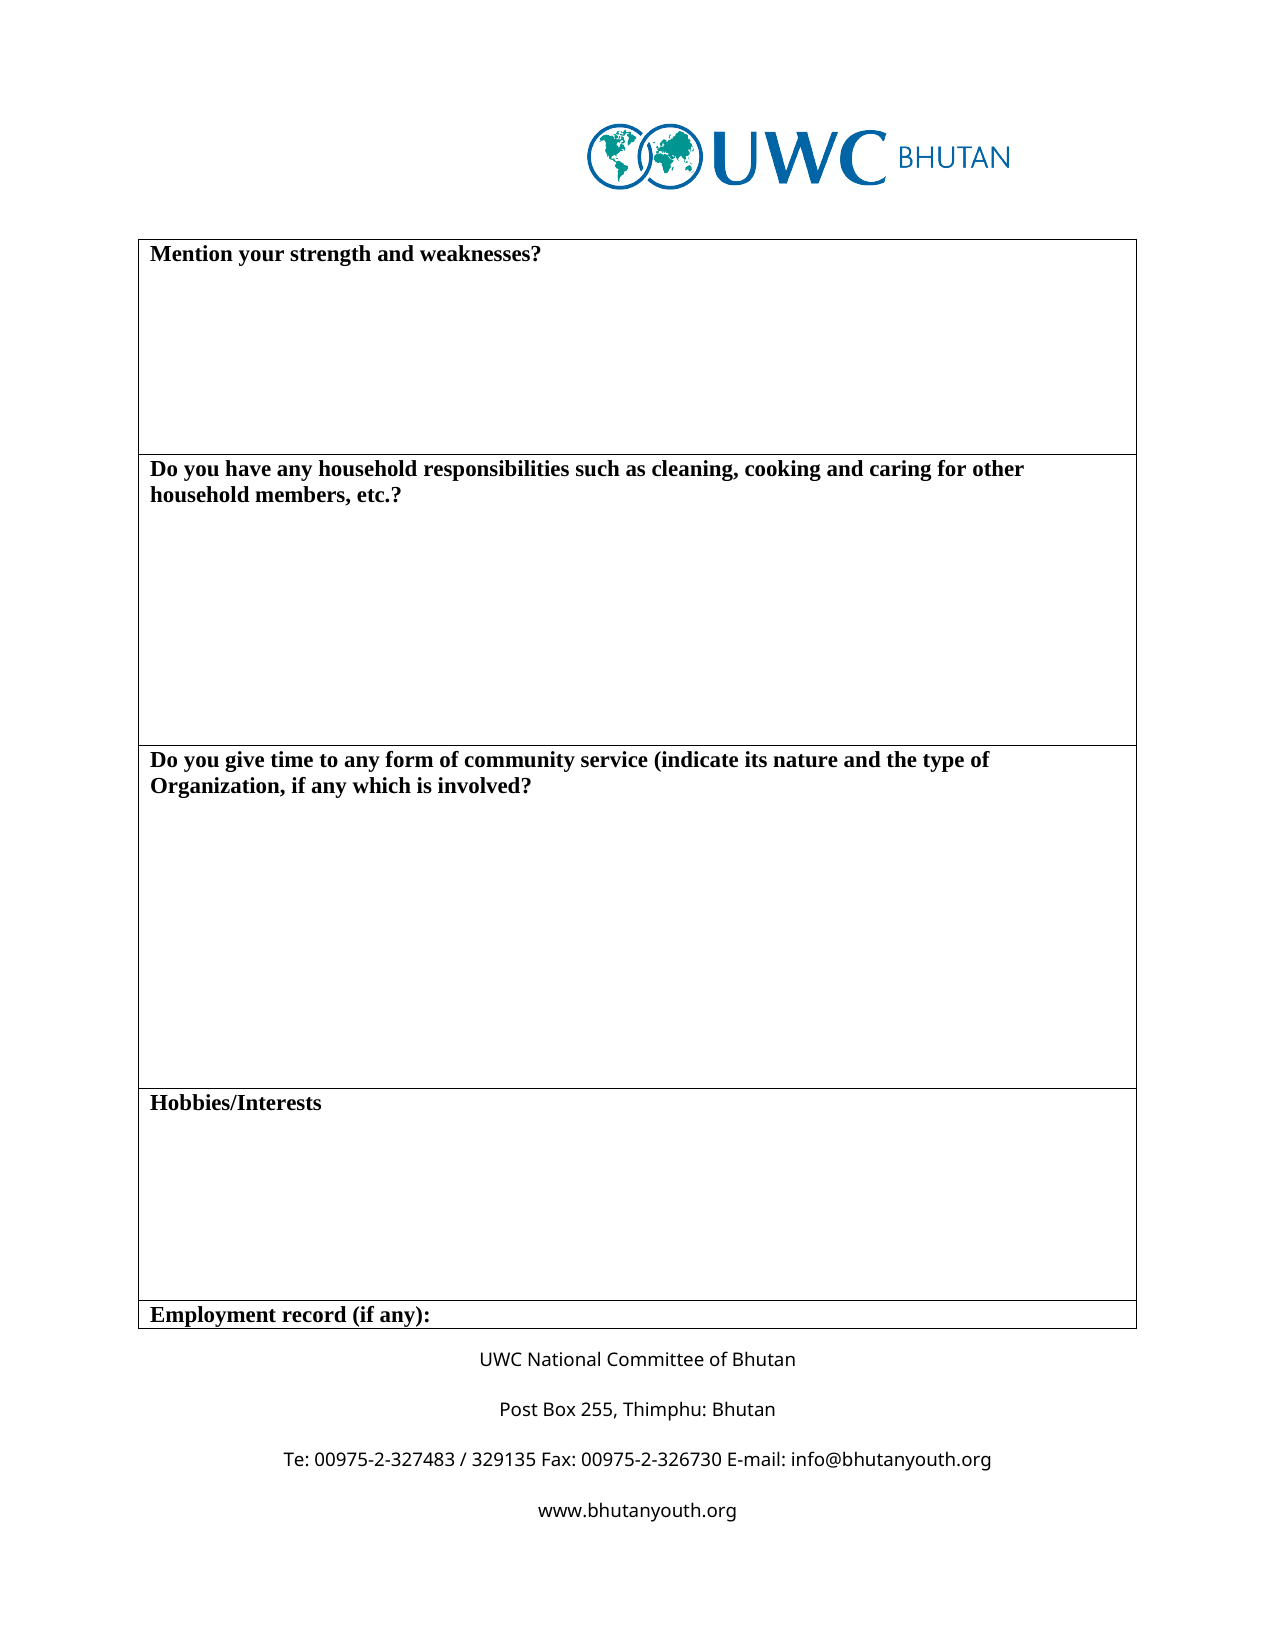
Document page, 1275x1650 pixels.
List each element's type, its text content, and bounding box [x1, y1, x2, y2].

table_cell Do you give time to any form of community service (indicate its nature and the type of Organization, if any which is involved? [139, 746, 1136, 1088]
picture [486, 75, 1110, 239]
table_cell Do you have any household responsibilities such as cleaning, cooking and caring for other household members, etc.? [139, 455, 1136, 744]
table_cell Mention your strength and weaknesses? [139, 240, 1136, 454]
table_cell Employment record (if any): [139, 1301, 1136, 1327]
table_cell Hobbies/Interests [139, 1089, 1136, 1300]
